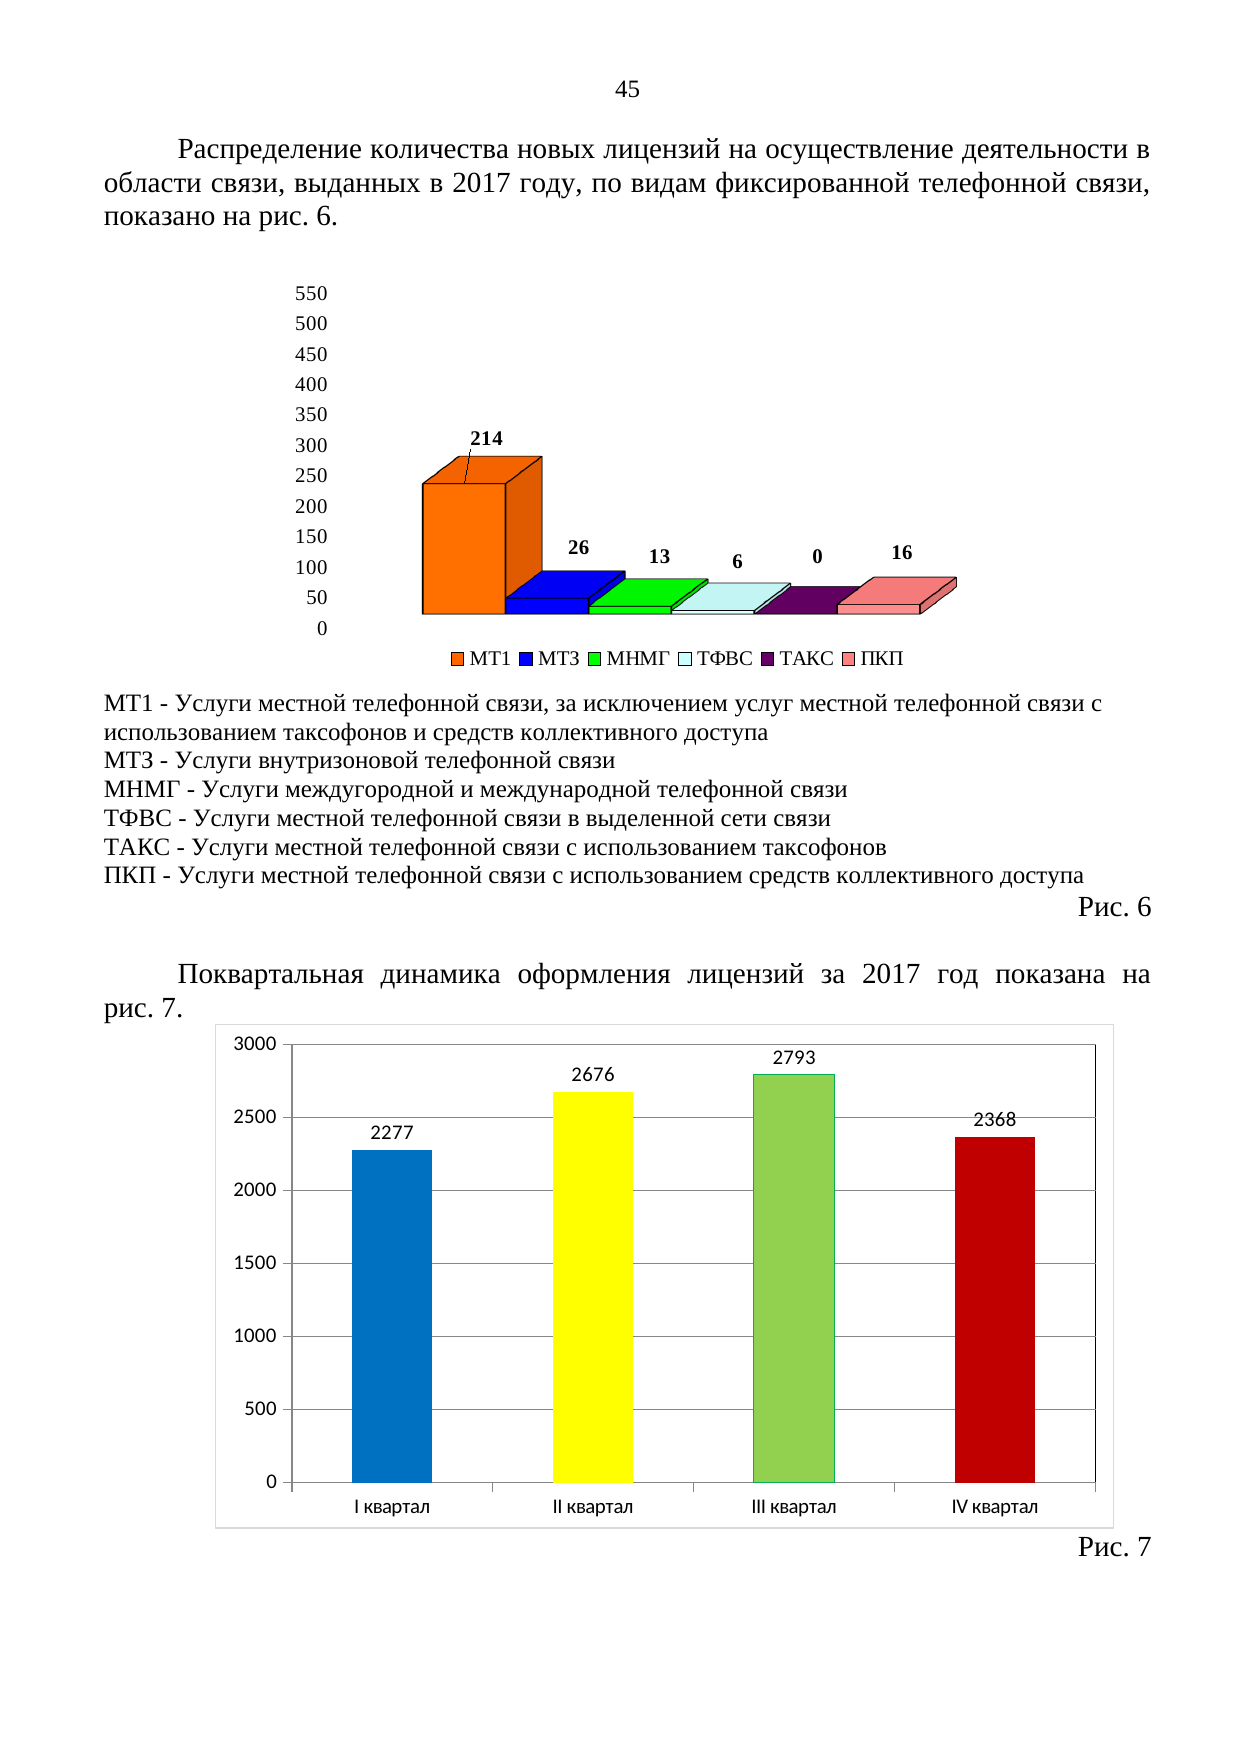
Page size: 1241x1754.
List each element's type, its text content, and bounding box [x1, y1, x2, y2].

text Рис. 6 [103, 889, 1152, 923]
text Распределение количества новых лицензий на осуществление деятельности в области связи, выданных в 2017 году, по видам фиксированной телефонной связи, показано на рис. 6. [103, 131, 1152, 232]
text Поквартальная динамика оформления лицензий за 2017 год показана на рис. 7. [103, 956, 1152, 1023]
text МНМГ - Услуги междугородной и международной телефонной связи [103, 774, 1152, 803]
text Рис. 7 [103, 1529, 1152, 1562]
text ТАКС - Услуги местной телефонной связи с использованием таксофонов [103, 832, 1152, 861]
text ТФВС - Услуги местной телефонной связи в выделенной сети связи [103, 803, 1152, 832]
text ПКП - Услуги местной телефонной связи с использованием средств коллективного доступа [103, 861, 1152, 889]
text МТ1 - Услуги местной телефонной связи, за исключением услуг местной телефонной связи с использованием таксофонов и средств коллективного доступа [103, 688, 1152, 746]
text МТЗ - Услуги внутризоновой телефонной связи [103, 746, 1152, 774]
